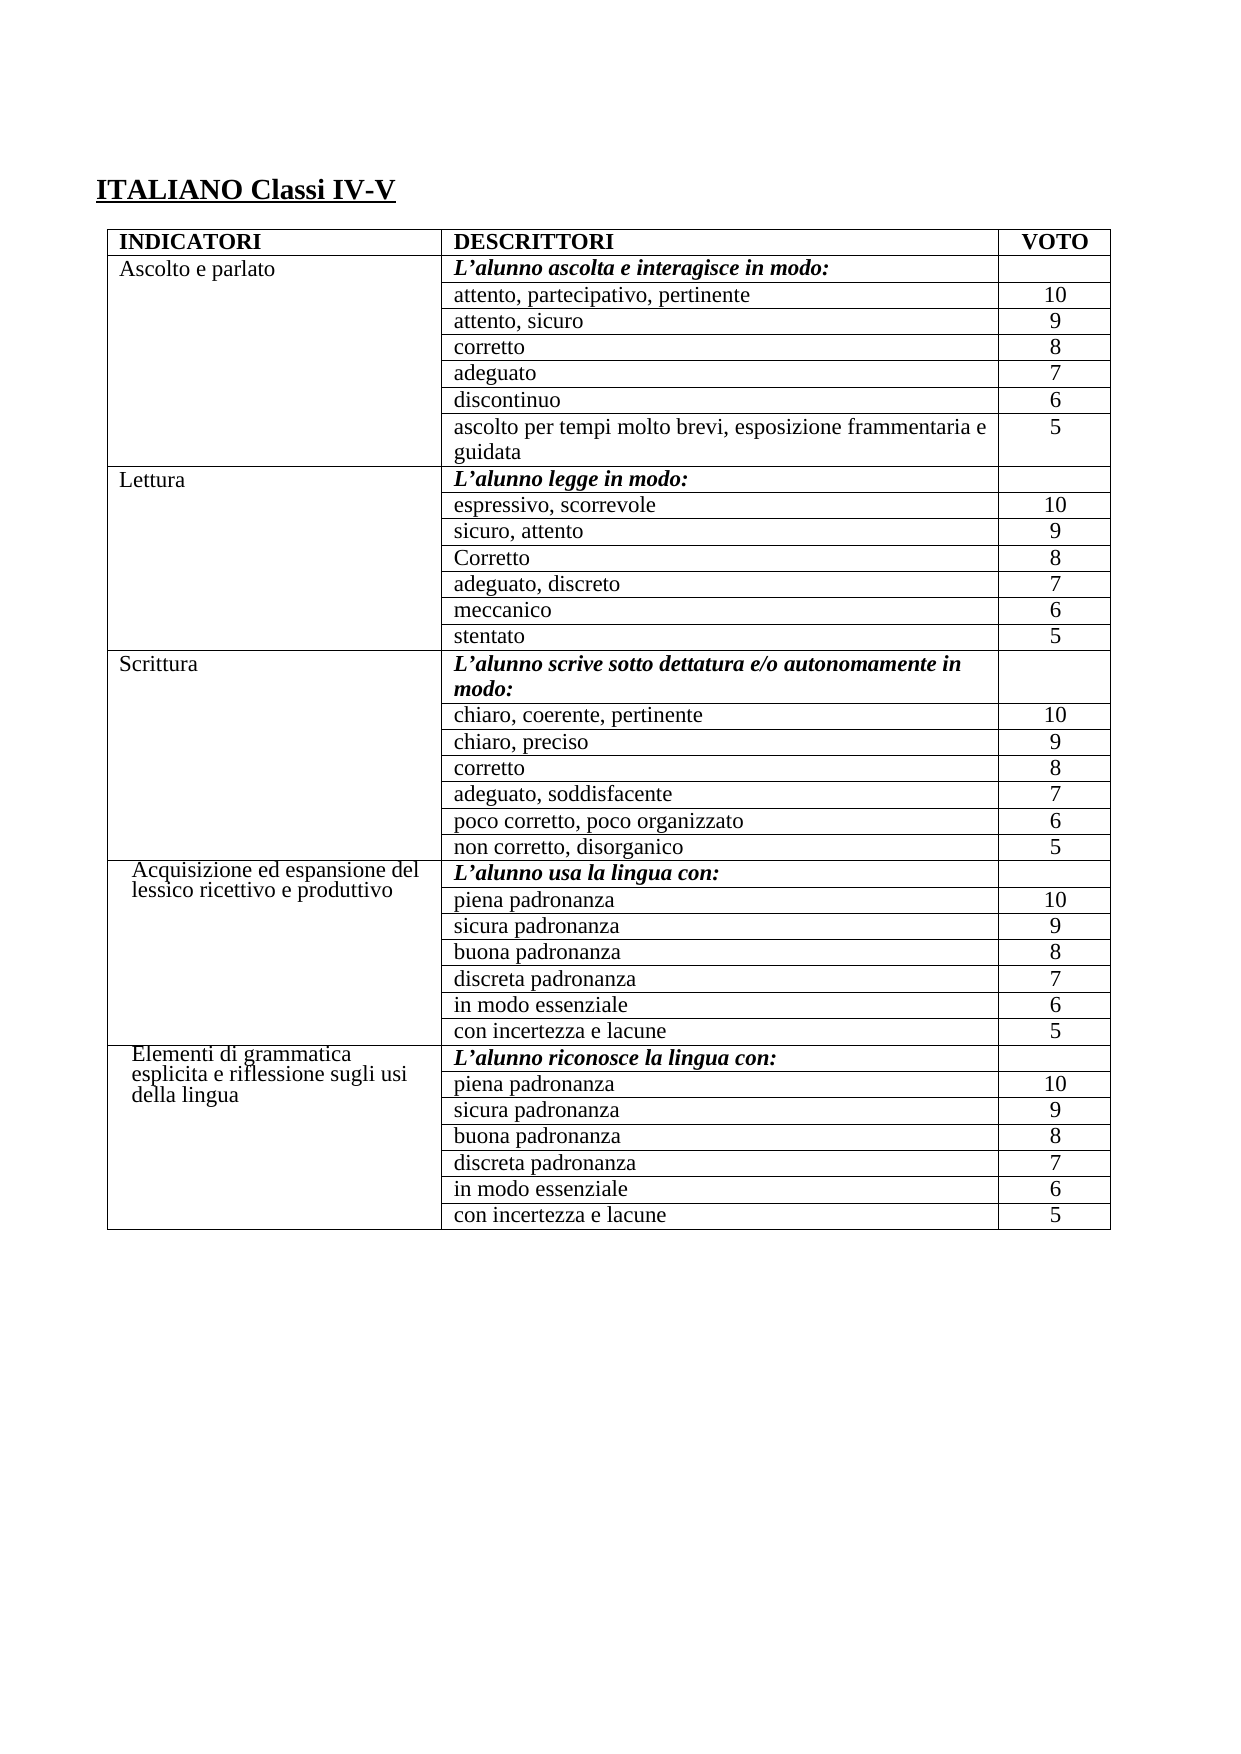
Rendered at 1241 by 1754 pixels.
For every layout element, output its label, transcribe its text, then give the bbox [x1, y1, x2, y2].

table_cell 9 [999, 1098, 1110, 1123]
table_cell attento, sicuro [442, 309, 998, 334]
table_cell 6 [999, 1177, 1110, 1202]
table_cell buona padronanza [442, 1125, 998, 1149]
table_cell chiaro, preciso [442, 730, 998, 755]
table_cell piena padronanza [442, 1072, 998, 1097]
table_cell sicura padronanza [442, 1098, 998, 1123]
table_cell 9 [999, 914, 1110, 939]
table_cell 5 [999, 625, 1110, 650]
table_cell 5 [999, 835, 1110, 860]
table_cell 5 [999, 414, 1110, 466]
table_cell sicuro, attento [442, 519, 998, 544]
table_cell adeguato [442, 361, 998, 387]
table_cell espressivo, scorrevole [442, 493, 998, 518]
table_cell stentato [442, 625, 998, 650]
table_header DESCRITTORI [442, 230, 998, 255]
table_cell Scrittura [108, 651, 441, 860]
table_cell adeguato, discreto [442, 572, 998, 597]
table_cell 9 [999, 730, 1110, 755]
table_cell Ascolto e parlato [108, 256, 441, 466]
table_cell 7 [999, 782, 1110, 808]
table_header VOTO [999, 230, 1110, 255]
table_cell piena padronanza [442, 888, 998, 913]
table_cell in modo essenziale [442, 1177, 998, 1202]
table_cell buona padronanza [442, 940, 998, 965]
table_cell 8 [999, 546, 1110, 571]
table_cell 7 [999, 1151, 1110, 1176]
table_cell 8 [999, 1125, 1110, 1149]
table_cell 6 [999, 993, 1110, 1018]
table_cell con incertezza e lacune [442, 1019, 998, 1044]
table_cell 7 [999, 966, 1110, 992]
table_cell discontinuo [442, 388, 998, 413]
table_cell discreta padronanza [442, 1151, 998, 1176]
table_cell 10 [999, 888, 1110, 913]
table_cell Acquisizione ed espansione del lessico ricettivo e produttivo [108, 861, 441, 1044]
table_cell 8 [999, 940, 1110, 965]
table_cell L’alunno riconosce la lingua con: [442, 1046, 998, 1071]
table_cell 10 [999, 493, 1110, 518]
table_cell L’alunno legge in modo: [442, 467, 998, 492]
table_cell 5 [999, 1204, 1110, 1228]
table_cell 7 [999, 361, 1110, 387]
table_cell in modo essenziale [442, 993, 998, 1018]
table_cell attento, partecipativo, pertinente [442, 283, 998, 308]
table_cell 6 [999, 809, 1110, 834]
table_cell chiaro, coerente, pertinente [442, 704, 998, 729]
table_cell [999, 467, 1110, 492]
table_cell sicura padronanza [442, 914, 998, 939]
table_cell con incertezza e lacune [442, 1204, 998, 1228]
table_cell [999, 1046, 1110, 1071]
text ITALIANO Classi IV-V [96, 172, 1146, 205]
table_cell 7 [999, 572, 1110, 597]
table_cell 10 [999, 1072, 1110, 1097]
table_cell corretto [442, 756, 998, 781]
table_cell L’alunno scrive sotto dettatura e/o autonomamente in modo: [442, 651, 998, 702]
table_cell Corretto [442, 546, 998, 571]
table_cell [999, 256, 1110, 282]
table_cell 10 [999, 704, 1110, 729]
table_cell discreta padronanza [442, 966, 998, 992]
table_cell adeguato, soddisfacente [442, 782, 998, 808]
table_cell 6 [999, 388, 1110, 413]
table_cell meccanico [442, 598, 998, 623]
table_cell 10 [999, 283, 1110, 308]
table_header INDICATORI [108, 230, 441, 255]
table_cell Lettura [108, 467, 441, 650]
table_cell 6 [999, 598, 1110, 623]
table_cell [999, 651, 1110, 702]
table_cell L’alunno usa la lingua con: [442, 861, 998, 887]
table_cell 8 [999, 335, 1110, 360]
table_cell [999, 861, 1110, 887]
table_cell corretto [442, 335, 998, 360]
table_cell 9 [999, 519, 1110, 544]
table_cell 5 [999, 1019, 1110, 1044]
table_cell Elementi di grammatica esplicita e riflessione sugli usi della lingua [108, 1046, 441, 1228]
table_cell non corretto, disorganico [442, 835, 998, 860]
table_cell ascolto per tempi molto brevi, esposizione frammentaria e guidata [442, 414, 998, 466]
table_cell 9 [999, 309, 1110, 334]
table_cell poco corretto, poco organizzato [442, 809, 998, 834]
table_cell 8 [999, 756, 1110, 781]
table_cell L’alunno ascolta e interagisce in modo: [442, 256, 998, 282]
